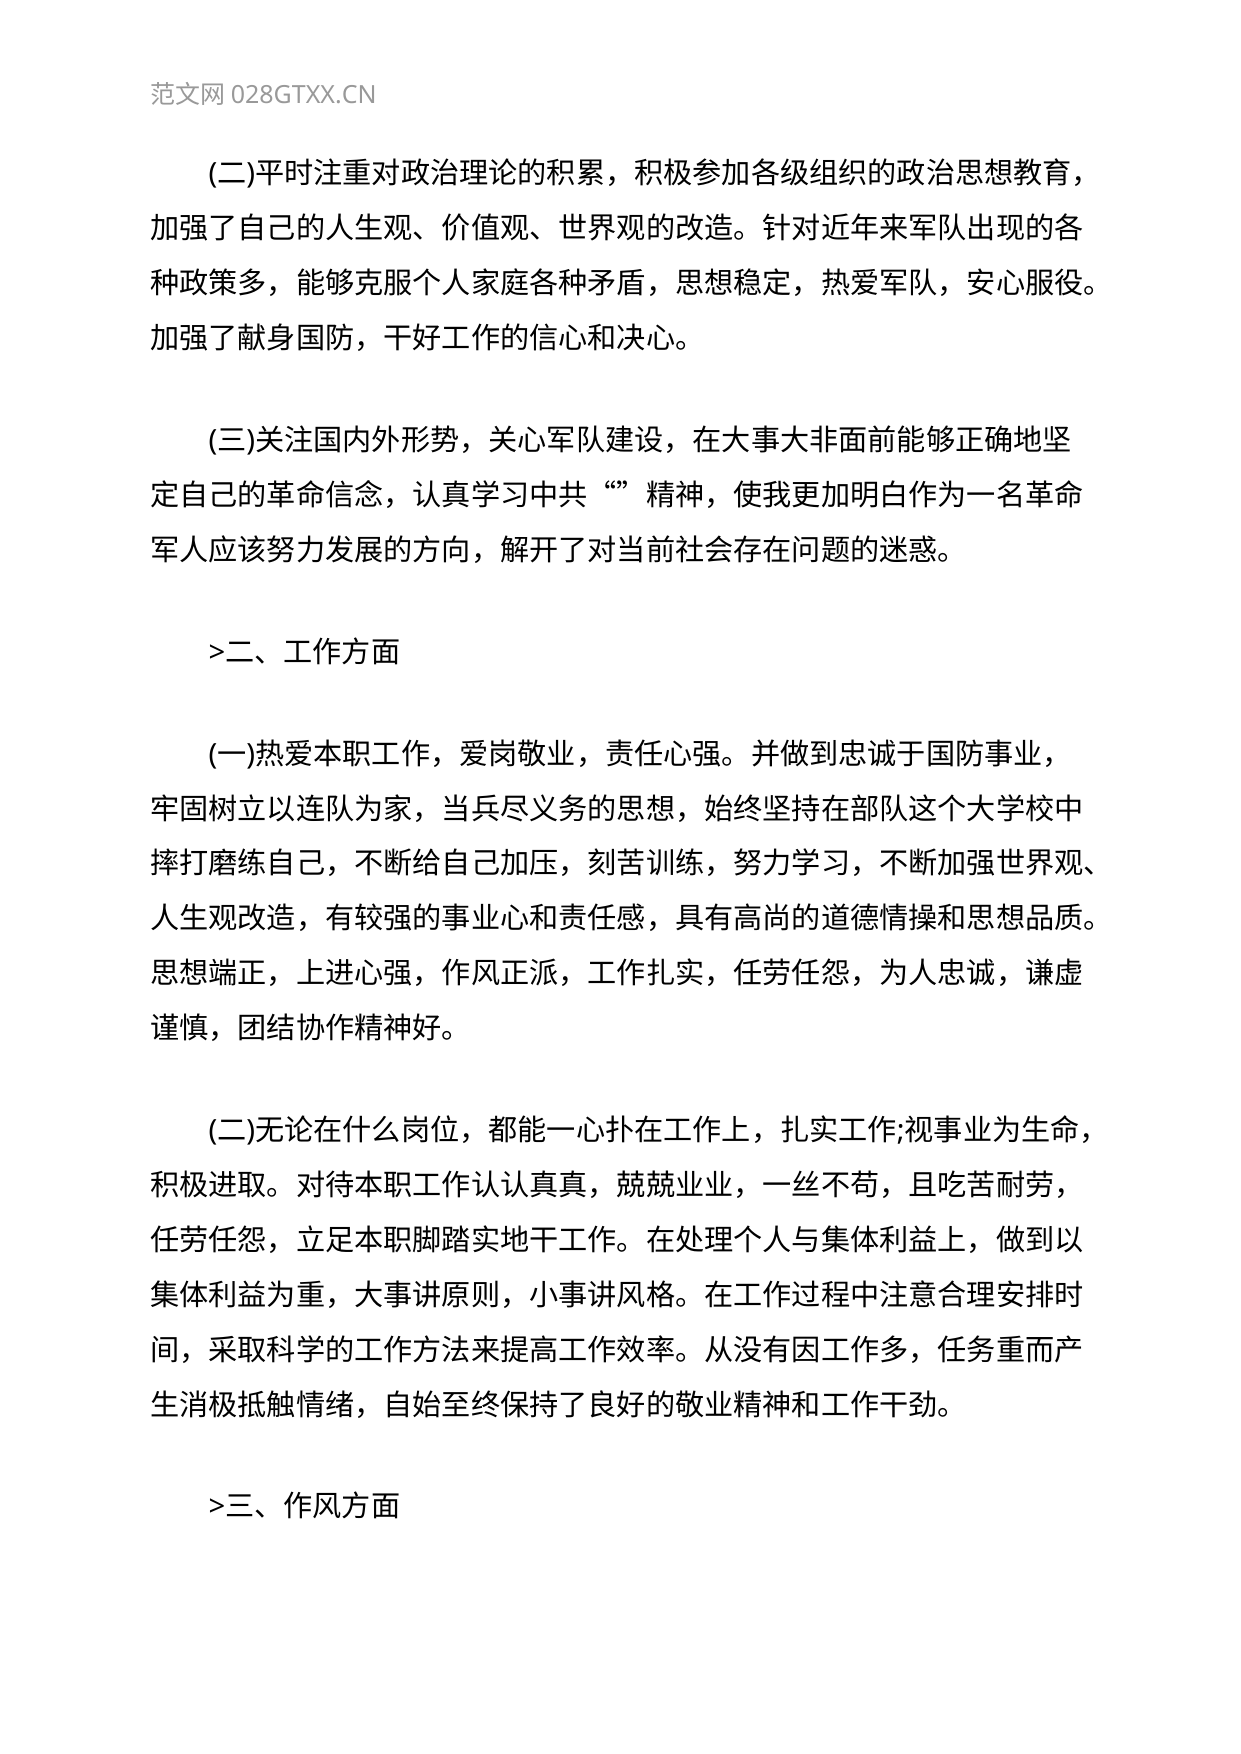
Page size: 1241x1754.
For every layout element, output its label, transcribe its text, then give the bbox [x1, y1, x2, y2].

text (二)平时注重对政治理论的积累，积极参加各级组织的政治思想教育，加强了自己的人生观、价值观、世界观的改造。针对近年来军队出现的各种政策多，能够克服个人家庭各种矛盾，思想稳定，热爱军队，安心服役。加强了献身国防，干好工作的信心和决心。 [150, 150, 1090, 357]
text (二)无论在什么岗位，都能一心扑在工作上，扎实工作;视事业为生命，积极进取。对待本职工作认认真真，兢兢业业，一丝不苟，且吃苦耐劳，任劳任怨，立足本职脚踏实地干工作。在处理个人与集体利益上，做到以集体利益为重，大事讲原则，小事讲风格。在工作过程中注意合理安排时间，采取科学的工作方法来提高工作效率。从没有因工作多，任务重而产生消极抵触情绪，自始至终保持了良好的敬业精神和工作干劲。 [150, 1107, 1090, 1423]
text (三)关注国内外形势，关心军队建设，在大事大非面前能够正确地坚定自己的革命信念，认真学习中共“”精神，使我更加明白作为一名革命军人应该努力发展的方向，解开了对当前社会存在问题的迷惑。 [150, 417, 1090, 569]
text >三、作风方面 [150, 1483, 1090, 1525]
text >二、工作方面 [150, 628, 1090, 671]
text (一)热爱本职工作，爱岗敬业，责任心强。并做到忠诚于国防事业，牢固树立以连队为家，当兵尽义务的思想，始终坚持在部队这个大学校中摔打磨练自己，不断给自己加压，刻苦训练，努力学习，不断加强世界观、人生观改造，有较强的事业心和责任感，具有高尚的道德情操和思想品质。思想端正，上进心强，作风正派，工作扎实，任劳任怨，为人忠诚，谦虚谨慎，团结协作精神好。 [150, 730, 1090, 1047]
